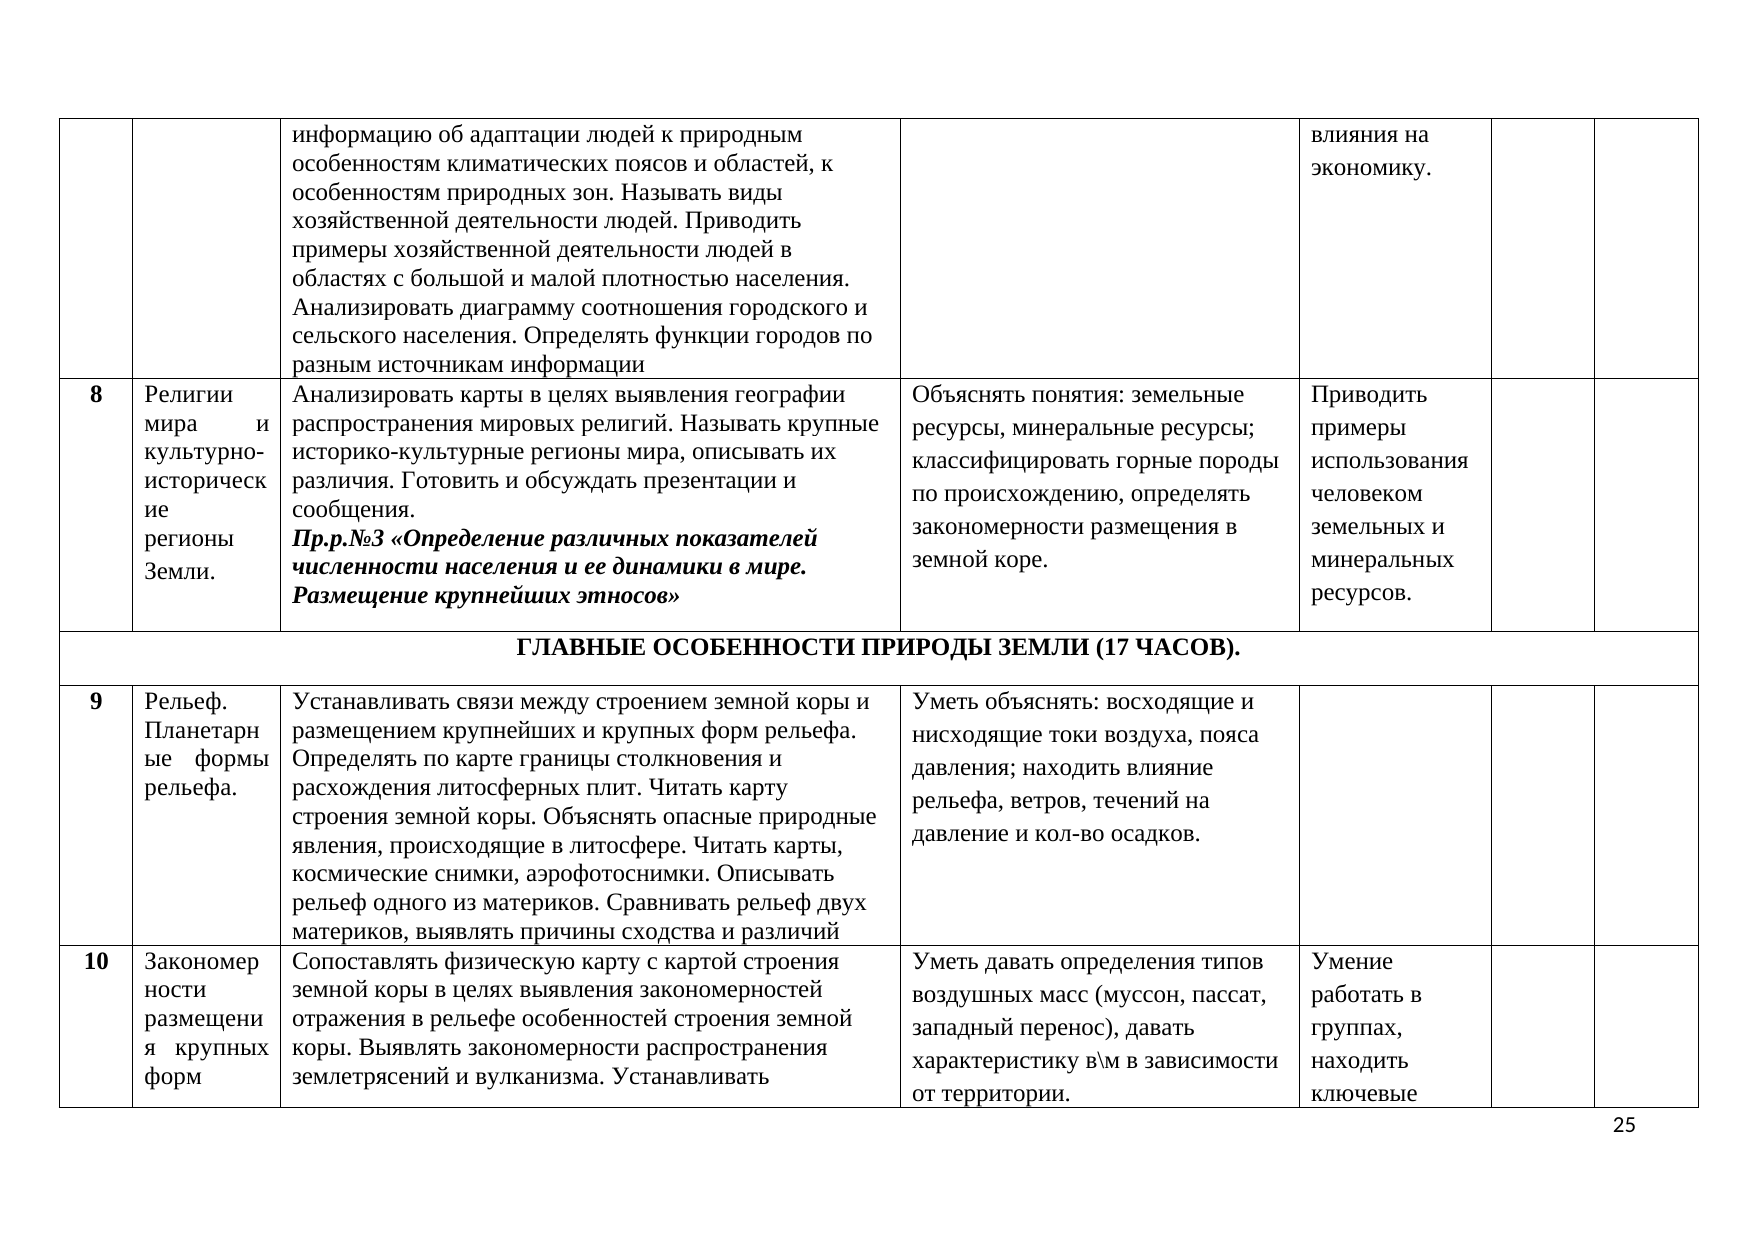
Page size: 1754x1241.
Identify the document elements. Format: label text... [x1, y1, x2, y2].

table_cell 9 [60, 686, 132, 945]
table_cell Устанавливать связи между строением земной коры и размещением крупнейших и крупных форм рельефа. Определять по карте границы столкновения и расхождения литосферных плит. Читать карту строения земной коры. Объяснять опасные природные явления, происходящие в литосфере. Читать карты, космические снимки, аэрофотоснимки. Описывать рельеф одного из материков. Сравнивать рельеф двух материков, выявлять причины сходства и различий [281, 686, 900, 945]
table_cell 8 [60, 379, 132, 631]
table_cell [133, 946, 280, 1107]
table_cell 10 [60, 946, 132, 1107]
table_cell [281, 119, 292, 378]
table_cell [1492, 946, 1594, 1107]
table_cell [281, 946, 900, 1107]
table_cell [1300, 119, 1491, 378]
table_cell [133, 119, 280, 378]
table_cell Объяснять понятия: земельные ресурсы, минеральные ресурсы; классифицировать горные породы по происхождению, определять закономерности размещения в земной коре. [901, 379, 1299, 631]
table_cell [1492, 379, 1594, 631]
table_cell [1595, 379, 1698, 631]
table_cell Уметь объяснять: восходящие и нисходящие токи воздуха, пояса давления; находить влияние рельефа, ветров, течений на давление и кол-во осадков. [901, 686, 1299, 945]
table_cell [1300, 946, 1491, 1107]
table_cell Приводить примеры использования человеком земельных и минеральных ресурсов. [1300, 379, 1491, 631]
table_cell [1492, 686, 1594, 945]
table_cell [1595, 686, 1698, 945]
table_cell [901, 119, 1299, 378]
table_cell [1595, 946, 1698, 1107]
table_cell [1300, 686, 1491, 945]
table_cell Анализировать карты в целях выявления географии распространения мировых религий. Называть крупные историко-культурные регионы мира, описывать их различия. Готовить и обсуждать презентации и сообщения. Пр.р.№3 «Определение различных показателей численности населения и ее динамики в мире. Размещение крупнейших этносов» [281, 379, 900, 631]
table_cell Религии мира и культурно-исторические регионы Земли. [133, 379, 280, 631]
table_cell ГЛАВНЫЕ ОСОБЕННОСТИ ПРИРОДЫ ЗЕМЛИ (17 ЧАСОВ). [60, 632, 1698, 685]
table_cell Рельеф. Планетарные формы рельефа. [133, 686, 280, 945]
table_cell [1595, 119, 1698, 378]
table_cell 7 [60, 119, 132, 378]
table_cell [1492, 119, 1594, 378]
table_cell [901, 946, 1299, 1107]
